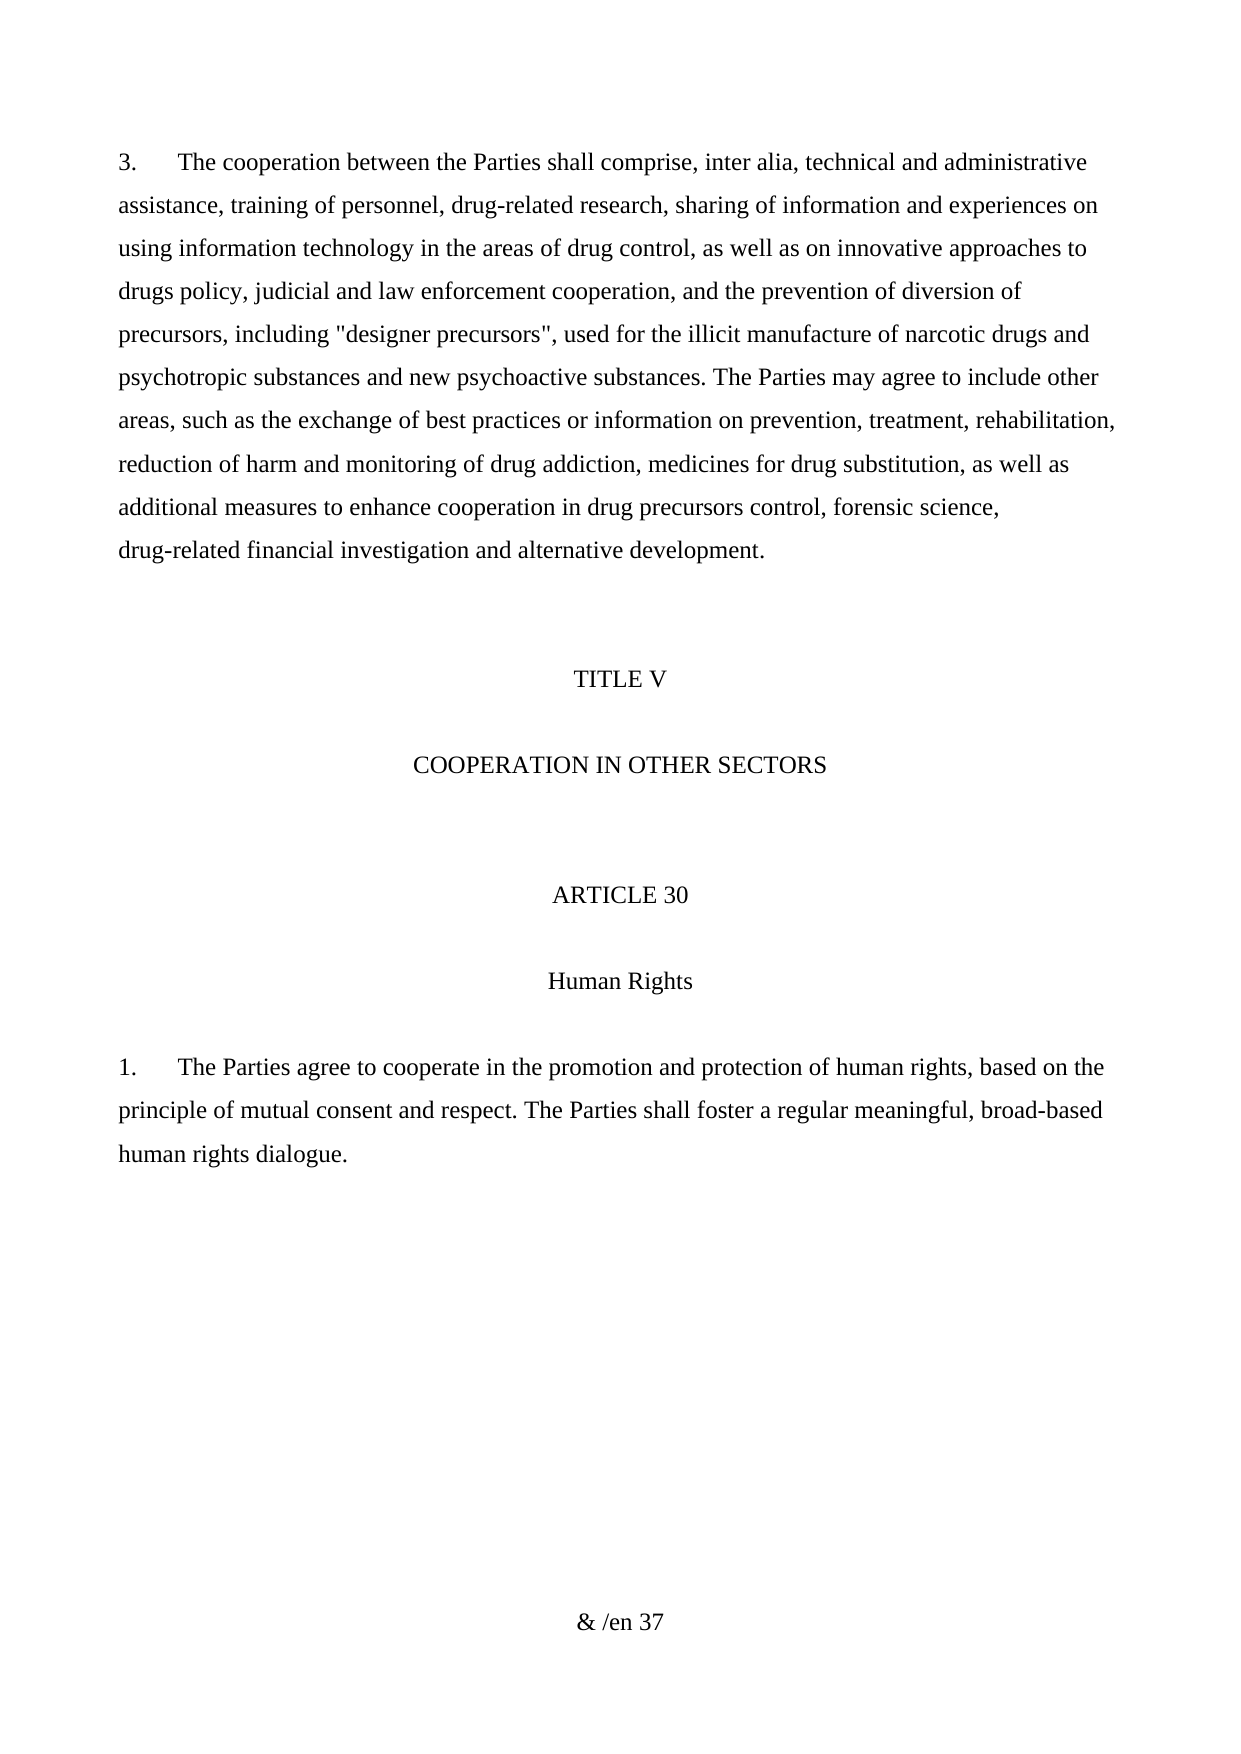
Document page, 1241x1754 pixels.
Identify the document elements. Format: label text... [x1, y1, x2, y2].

text TITLE V [118, 664, 1122, 693]
text 1. The Parties agree to cooperate in the promotion and protection of human rights, based on the principle of mutual consent and respect. The Parties shall foster a regular meaningful, broad-based human rights dialogue. [118, 1052, 1122, 1167]
text Human Rights [118, 966, 1122, 995]
text 3. The cooperation between the Parties shall comprise, inter alia, technical and administrative assistance, training of personnel, drug-related research, sharing of information and experiences on using information technology in the areas of drug control, as well as on innovative approaches to drugs policy, judicial and law enforcement cooperation, and the prevention of diversion of precursors, including "designer precursors", used for the illicit manufacture of narcotic drugs and psychotropic substances and new psychoactive substances. The Parties may agree to include other areas, such as the exchange of best practices or information on prevention, treatment, rehabilitation, reduction of harm and monitoring of drug addiction, medicines for drug substitution, as well as additional measures to enhance cooperation in drug precursors control, forensic science, drug-related financial investigation and alternative development. [118, 147, 1122, 564]
text ARTICLE 30 [118, 880, 1122, 909]
text COOPERATION IN OTHER SECTORS [118, 751, 1122, 779]
